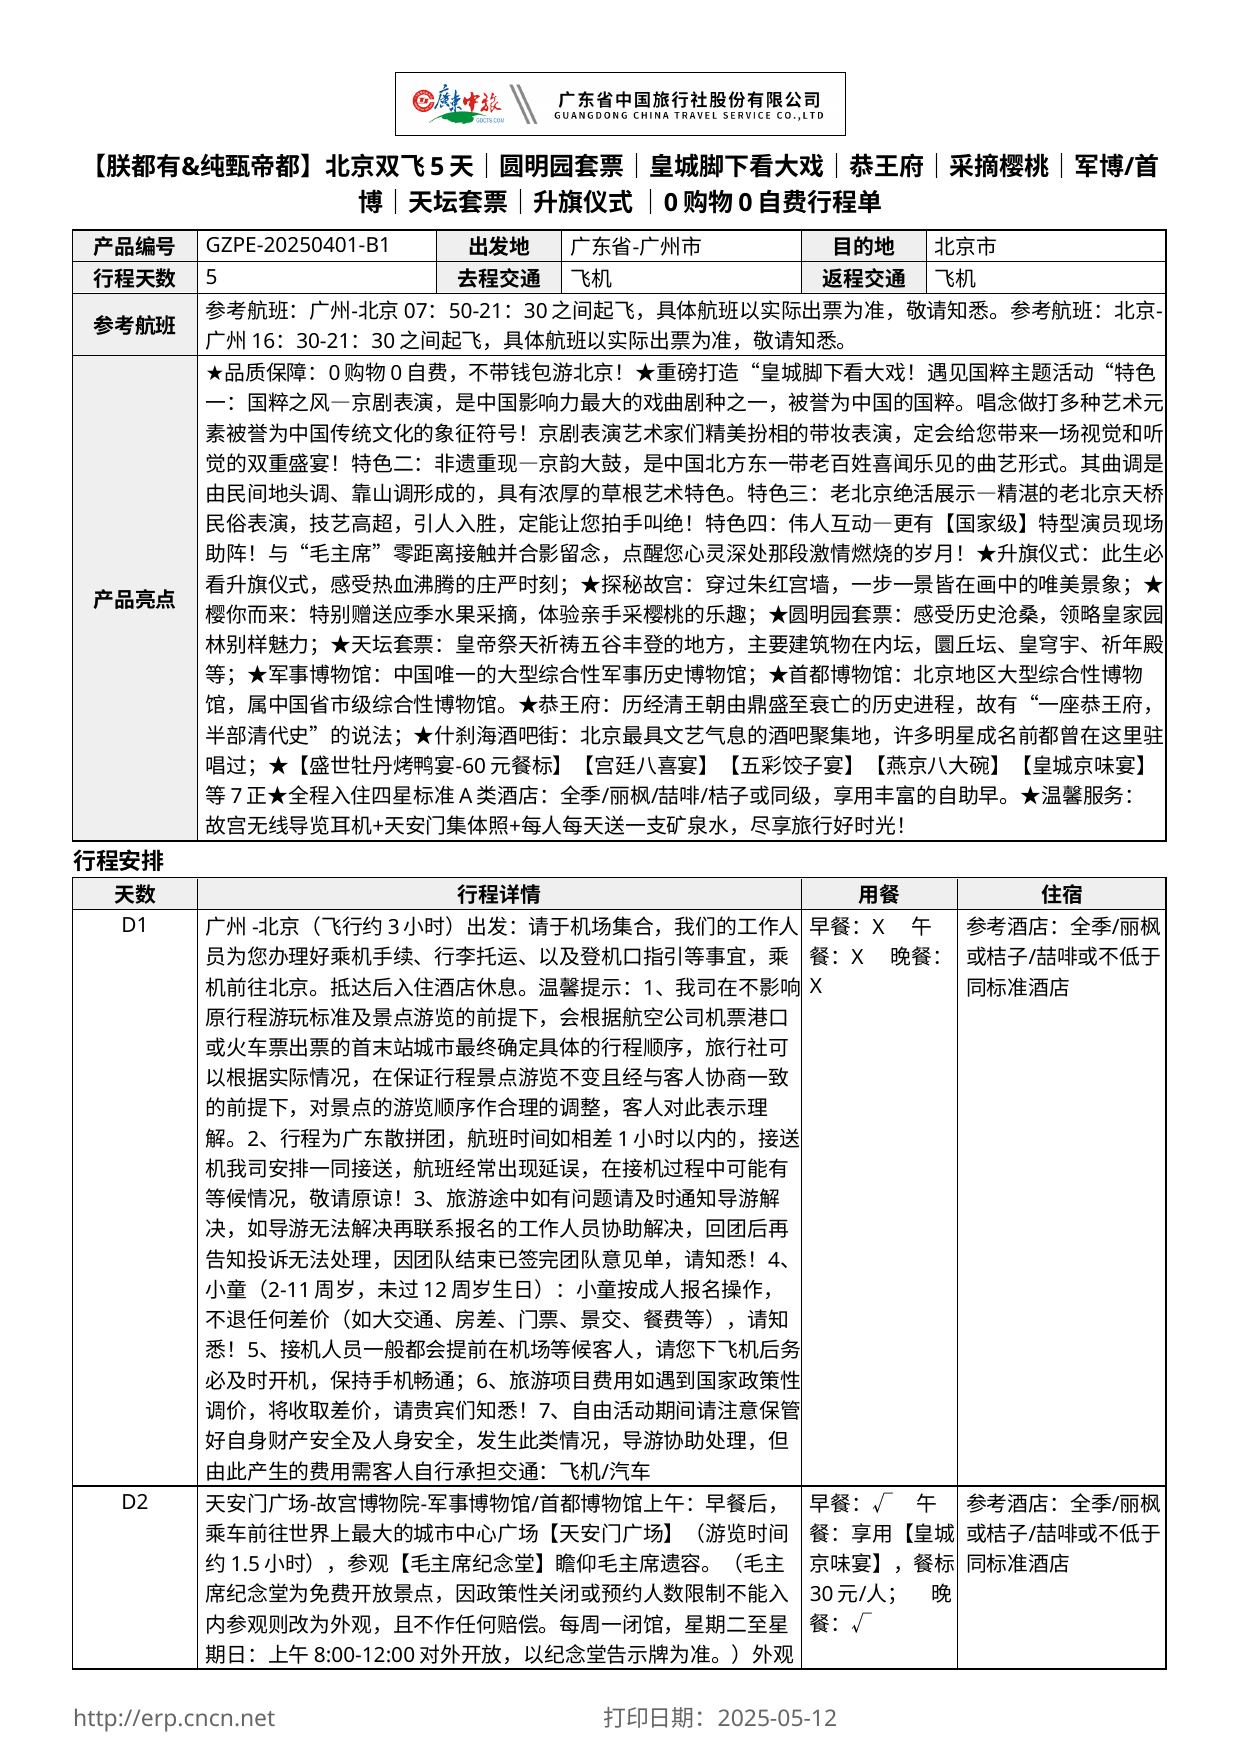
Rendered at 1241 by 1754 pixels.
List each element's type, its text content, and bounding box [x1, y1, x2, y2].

table_header 北京市 [927, 231, 1165, 261]
table_cell 飞机 [562, 262, 801, 292]
table_header 广东省-广州市 [562, 231, 801, 261]
table_header GZPE-20250401-B1 [198, 231, 436, 261]
table_header 产品编号 [73, 231, 197, 261]
table_cell 返程交通 [802, 262, 926, 292]
table_cell 参考航班 [73, 294, 197, 355]
table_cell D1 [73, 910, 197, 1485]
table_cell 广州 -北京（飞行约3小时） [198, 910, 801, 1485]
table_header 用餐 [802, 878, 957, 909]
table_cell 产品亮点 [73, 356, 197, 840]
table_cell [958, 1487, 1165, 1668]
table_cell 飞机 [927, 262, 1165, 292]
table_header 行程详情 [198, 878, 801, 909]
table_cell 行程天数 [73, 262, 197, 292]
table_header 出发地 [437, 231, 561, 261]
table_cell 去程交通 [437, 262, 561, 292]
table_cell 早餐：X 午餐：X 晚餐：X [802, 910, 957, 1485]
table_cell 参考酒店：全季/丽枫或桔子/喆啡或不低于同标准酒店 [958, 910, 1165, 1485]
picture [396, 73, 845, 135]
table_cell 5 [198, 262, 436, 292]
table_header 目的地 [802, 231, 926, 261]
text 行程安排 [73, 843, 1167, 876]
table_cell 参考航班：广州-北京07：50-21：30之间起飞，具体航班以实际出票为准，敬请知悉。 [198, 294, 1165, 355]
table_cell ★品质保障：0购物0自费，不带钱包游北京！ [198, 356, 1165, 840]
text 【朕都有&纯甄帝都】北京双飞5天｜圆明园套票｜皇城脚下看大戏｜恭王府｜采摘樱桃｜军博/首博｜天坛套票｜升旗仪式 ｜0购物0自费行程单 [73, 146, 1167, 218]
table_header 天数 [73, 878, 197, 909]
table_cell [802, 1487, 957, 1668]
table_header 住宿 [958, 878, 1165, 909]
table_cell D2 [73, 1487, 197, 1668]
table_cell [198, 1487, 801, 1668]
